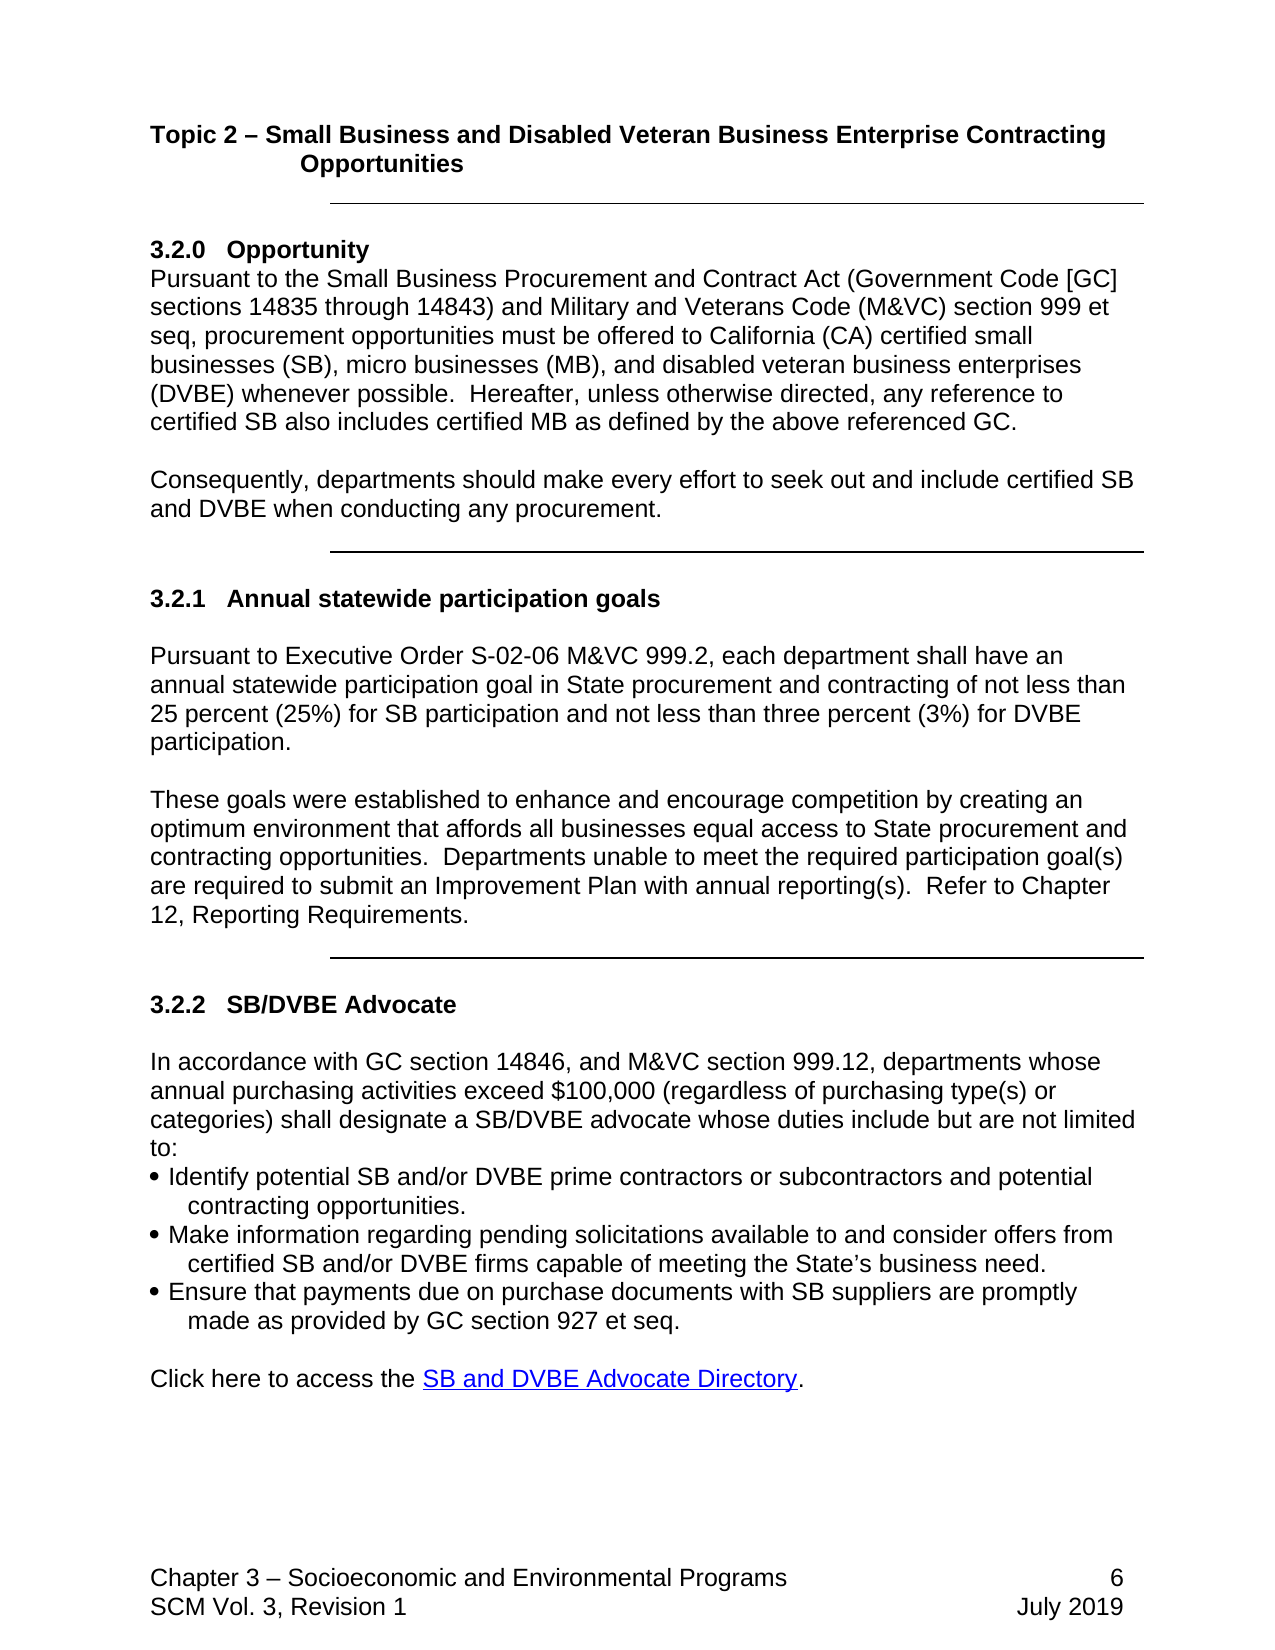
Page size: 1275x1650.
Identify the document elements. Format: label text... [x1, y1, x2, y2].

subtitle Topic 2 – Small Business and Disabled Veteran Business Enterprise Contracting Opportunities [150, 120, 1144, 177]
subtitle 3.2.1 Annual statewide participation goals [150, 583, 1144, 612]
text Pursuant to Executive Order S-02-06 M&VC 999.2, each department shall have an annual statewide participation goal in State procurement and contracting of not less than 25 percent (25%) for SB participation and not less than three percent (3%) for DVBE participation. [150, 641, 1144, 756]
text These goals were established to enhance and encourage competition by creating an optimum environment that affords all businesses equal access to State procurement and contracting opportunities. Departments unable to meet the required participation goal(s) are required to submit an Improvement Plan with annual reporting(s). Refer to Chapter 12, Reporting Requirements. [150, 785, 1144, 928]
subtitle 3.2.0 Opportunity [150, 235, 1144, 264]
text Ensure that payments due on purchase documents with SB suppliers are promptly made as provided by GC section 927 et seq. [150, 1277, 1144, 1335]
text Pursuant to the Small Business Procurement and Contract Act (Government Code [GC] sections 14835 through 14843) and Military and Veterans Code (M&VC) section 999 et seq, procurement opportunities must be offered to California (CA) certified small businesses (SB), micro businesses (MB), and disabled veteran business enterprises (DVBE) whenever possible. Hereafter, unless otherwise directed, any reference to certified SB also includes certified MB as defined by the above referenced GC. [150, 264, 1144, 436]
text Click here to access the SB and DVBE Advocate Directory. [150, 1364, 1144, 1392]
subtitle 3.2.2 SB/DVBE Advocate [150, 990, 1144, 1018]
text Identify potential SB and/or DVBE prime contractors or subcontractors and potential contracting opportunities. [150, 1162, 1144, 1220]
text Consequently, departments should make every effort to seek out and include certified SB and DVBE when conducting any procurement. [150, 465, 1144, 522]
text Make information regarding pending solicitations available to and consider offers from certified SB and/or DVBE firms capable of meeting the State’s business need. [150, 1220, 1144, 1277]
text In accordance with GC section 14846, and M&VC section 999.12, departments whose annual purchasing activities exceed $100,000 (regardless of purchasing type(s) or categories) shall designate a SB/DVBE advocate whose duties include but are not limited to: [150, 1047, 1144, 1162]
